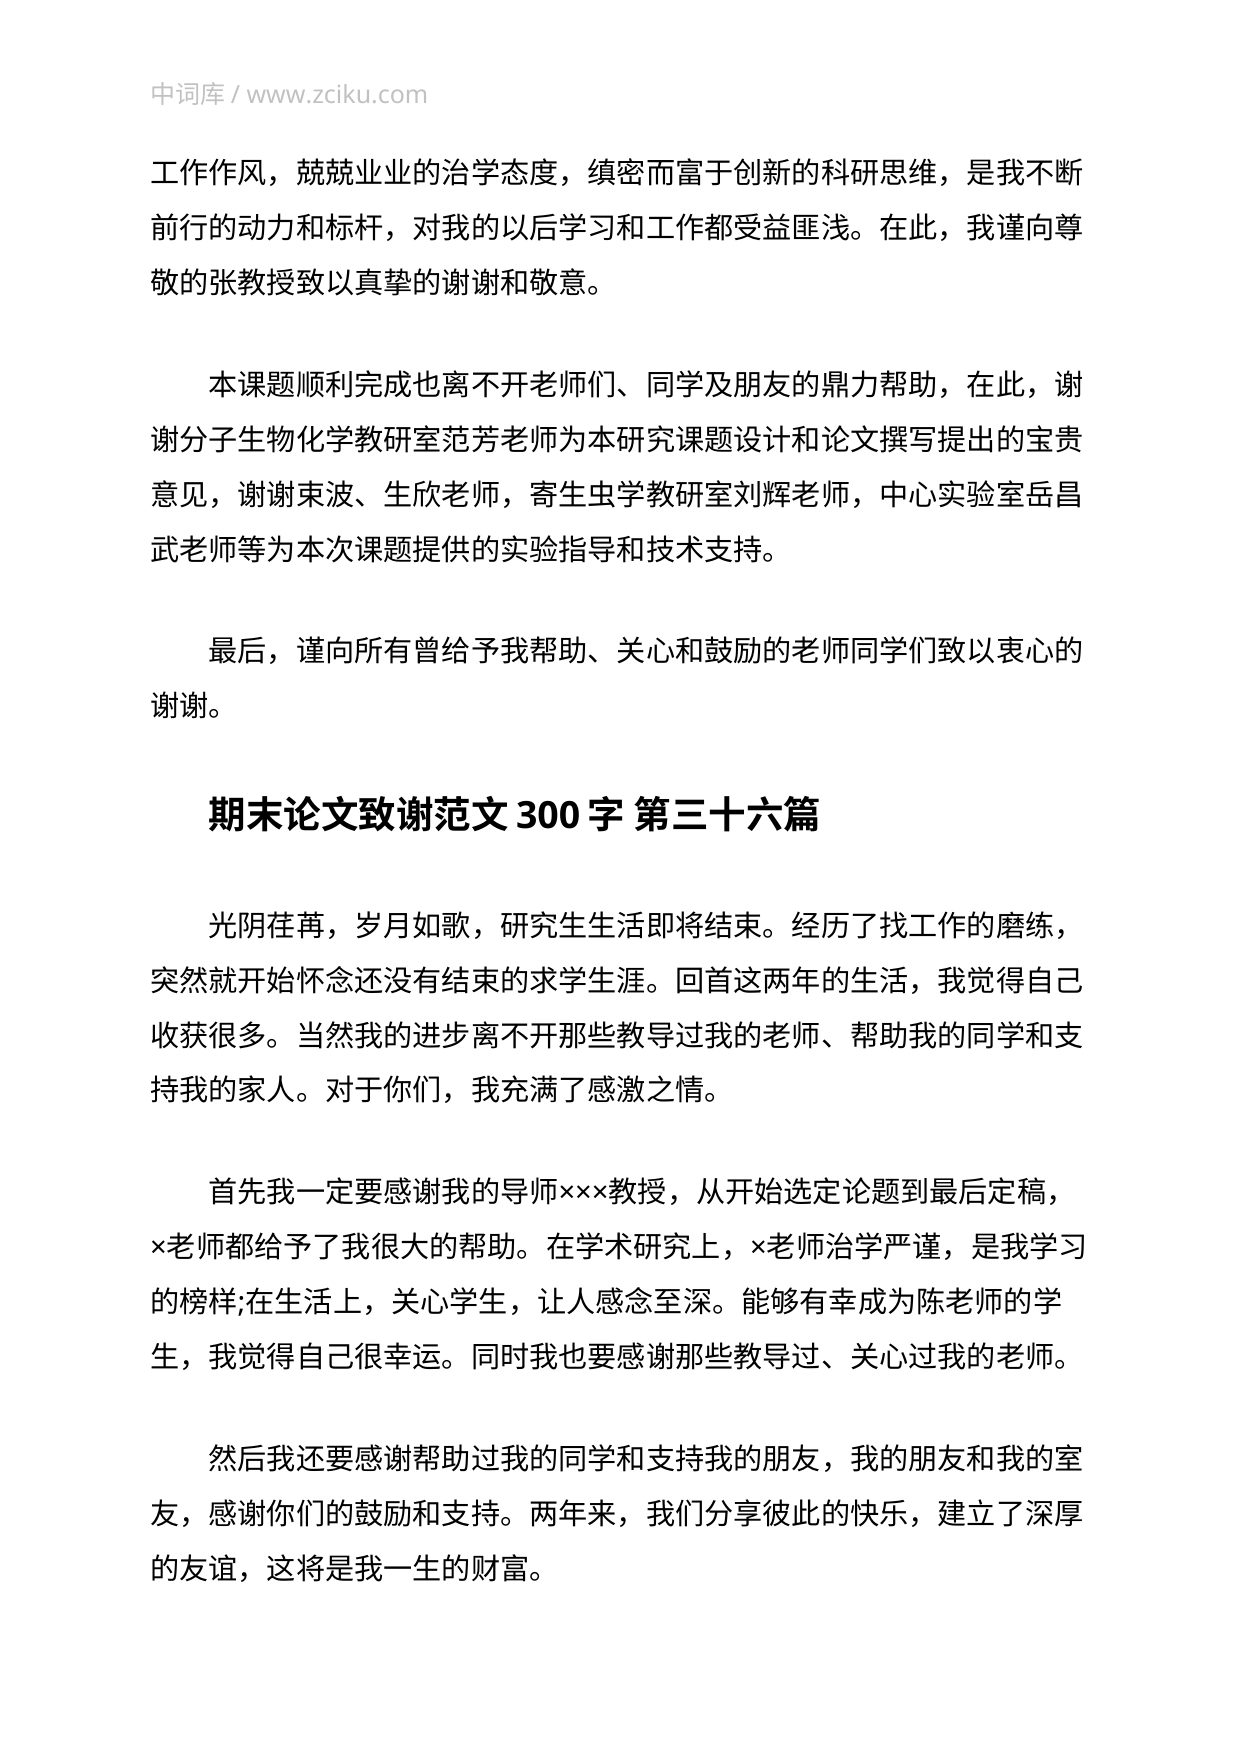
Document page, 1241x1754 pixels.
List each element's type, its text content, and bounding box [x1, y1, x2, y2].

text 首先我一定要感谢我的导师×××教授，从开始选定论题到最后定稿，×老师都给予了我很大的帮助。在学术研究上，×老师治学严谨，是我学习的榜样;在生活上，关心学生，让人感念至深。能够有幸成为陈老师的学生，我觉得自己很幸运。同时我也要感谢那些教导过、关心过我的老师。 [150, 1169, 1090, 1376]
text 期末论文致谢范文300字 第三十六篇 [150, 785, 1090, 839]
text 最后，谨向所有曾给予我帮助、关心和鼓励的老师同学们致以衷心的谢谢。 [150, 628, 1090, 725]
text 光阴荏苒，岁月如歌，研究生生活即将结束。经历了找工作的磨练，突然就开始怀念还没有结束的求学生涯。回首这两年的生活，我觉得自己收获很多。当然我的进步离不开那些教导过我的老师、帮助我的同学和支持我的家人。对于你们，我充满了感激之情。 [150, 902, 1090, 1109]
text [150, 150, 1090, 302]
text 然后我还要感谢帮助过我的同学和支持我的朋友，我的朋友和我的室友，感谢你们的鼓励和支持。两年来，我们分享彼此的快乐，建立了深厚的友谊，这将是我一生的财富。 [150, 1436, 1090, 1588]
text 本课题顺利完成也离不开老师们、同学及朋友的鼎力帮助，在此，谢谢分子生物化学教研室范芳老师为本研究课题设计和论文撰写提出的宝贵意见，谢谢束波、生欣老师，寄生虫学教研室刘辉老师，中心实验室岳昌武老师等为本次课题提供的实验指导和技术支持。 [150, 362, 1090, 568]
